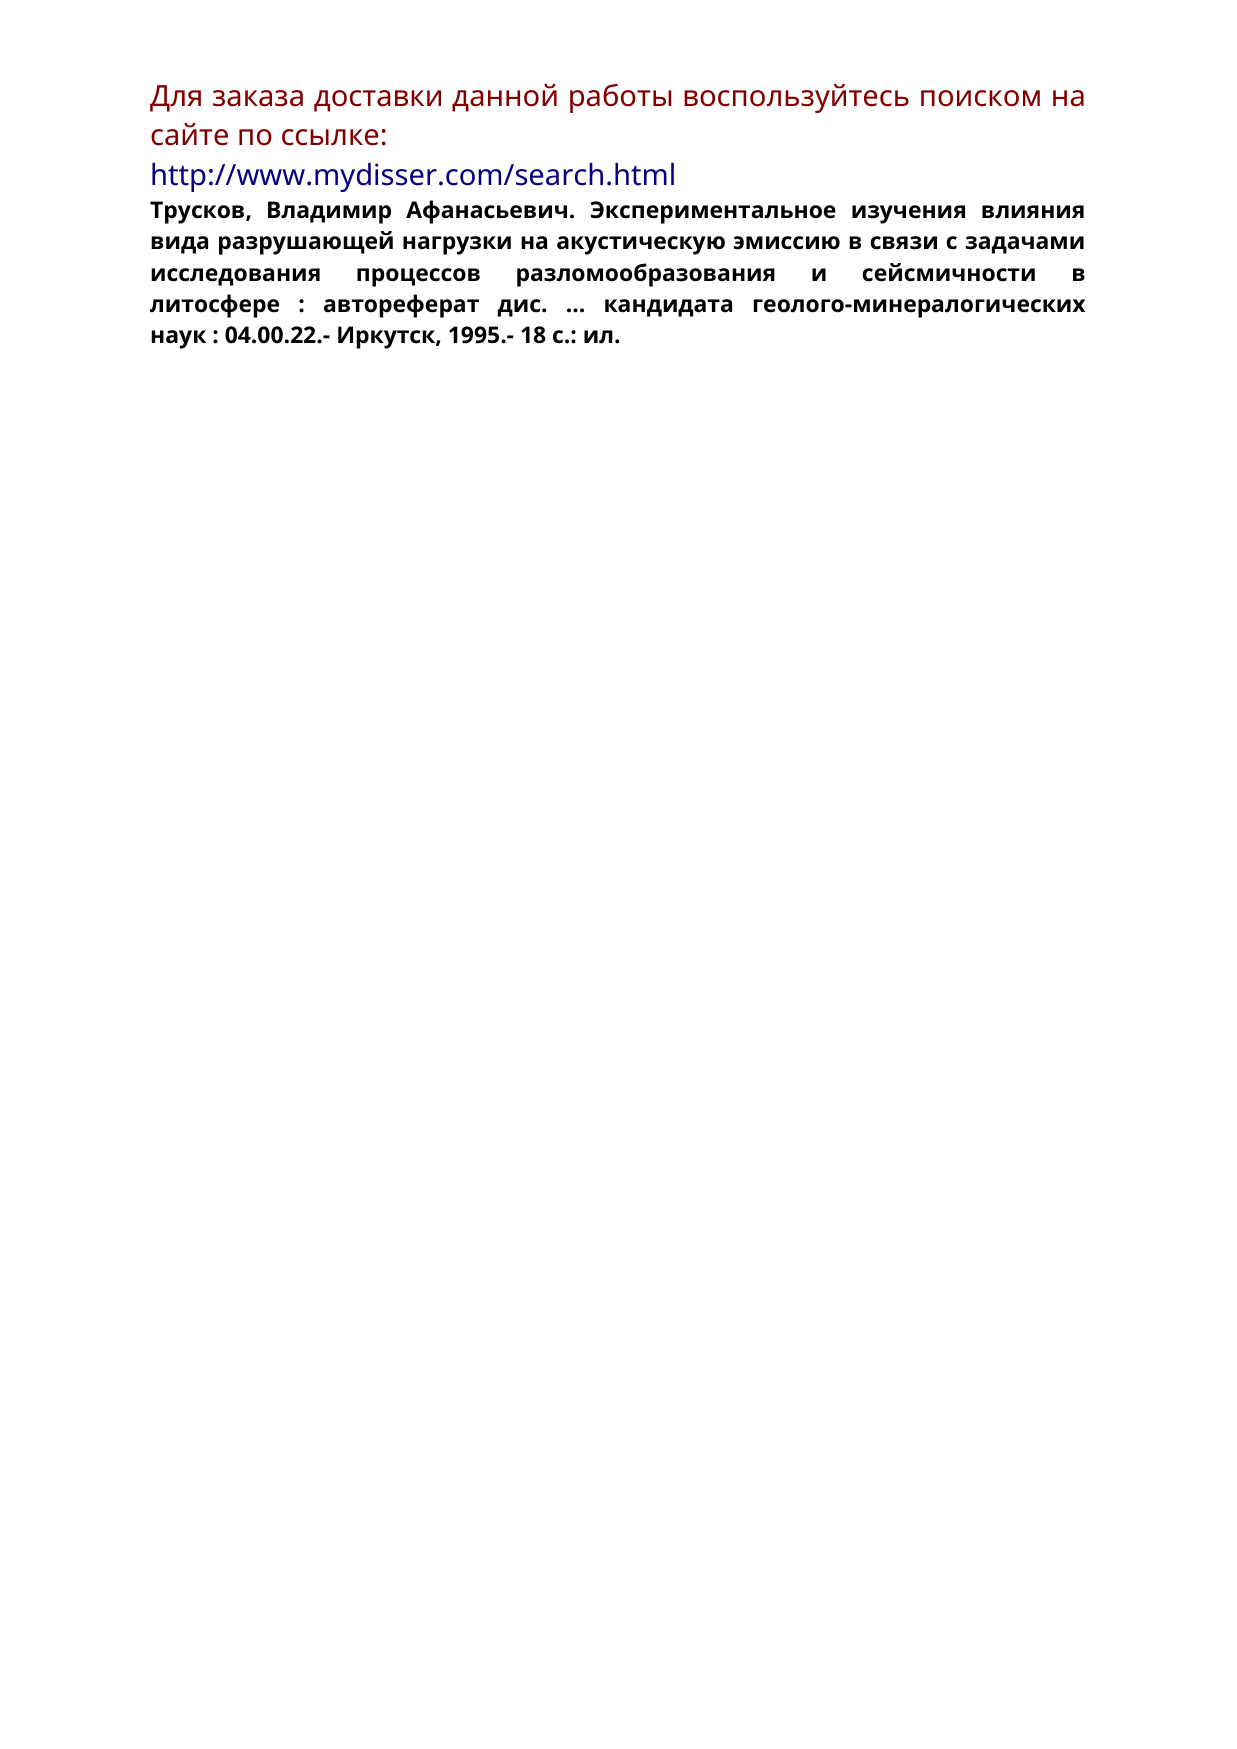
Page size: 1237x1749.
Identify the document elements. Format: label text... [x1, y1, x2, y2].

text Трусков, Владимир Афанасьевич. Экспериментальное изучения влияния вида разрушающей нагрузки на акустическую эмиссию в связи с задачами исследования процессов разломообразования и сейсмичности в литосфере : автореферат дис. ... кандидата геолого-минералогических наук : 04.00.22.- Иркутск, 1995.- 18 с.: ил. [150, 194, 1086, 350]
